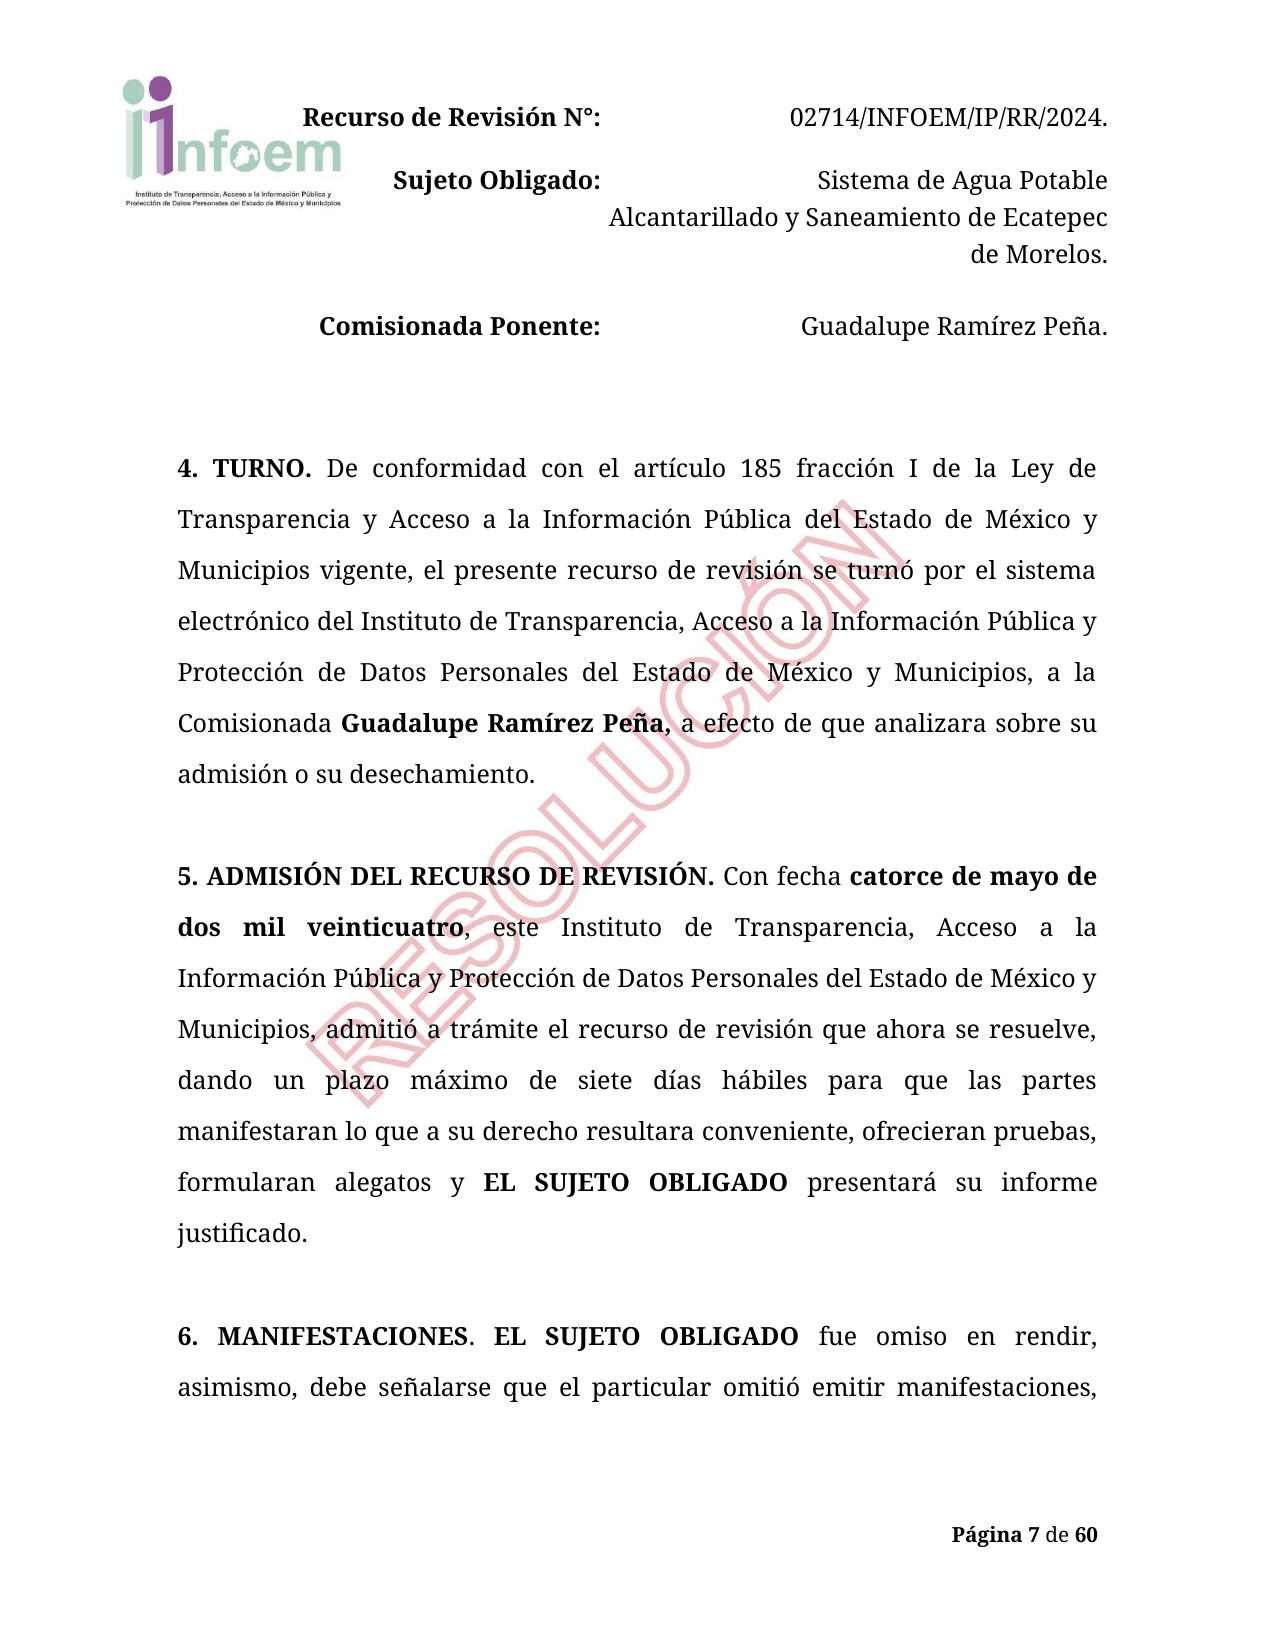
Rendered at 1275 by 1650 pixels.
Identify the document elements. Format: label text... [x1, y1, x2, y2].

text 5. ADMISIÓN DEL RECURSO DE REVISIÓN. Con fecha catorce de mayo de dos mil veinticuatro, este Instituto de Transparencia, Acceso a la Información Pública y Protección de Datos Personales del Estado de México y Municipios, admitió a trámite el recurso de revisión que ahora se resuelve, dando un plazo máximo de siete días hábiles para que las partes manifestaran lo que a su derecho resultara conveniente, ofrecieran pruebas, formularan alegatos y EL SUJETO OBLIGADO presentará su informe justificado. [177, 859, 1098, 1250]
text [177, 1318, 1098, 1403]
picture [14, 20, 1167, 1544]
text 4. TURNO. De conformidad con el artículo 185 fracción I de la Ley de Transparencia y Acceso a la Información Pública del Estado de México y Municipios vigente, el presente recurso de revisión se turnó por el sistema electrónico del Instituto de Transparencia, Acceso a la Información Pública y Protección de Datos Personales del Estado de México y Municipios, a la Comisionada Guadalupe Ramírez Peña, a efecto de que analizara sobre su admisión o su desechamiento. [177, 450, 1098, 791]
